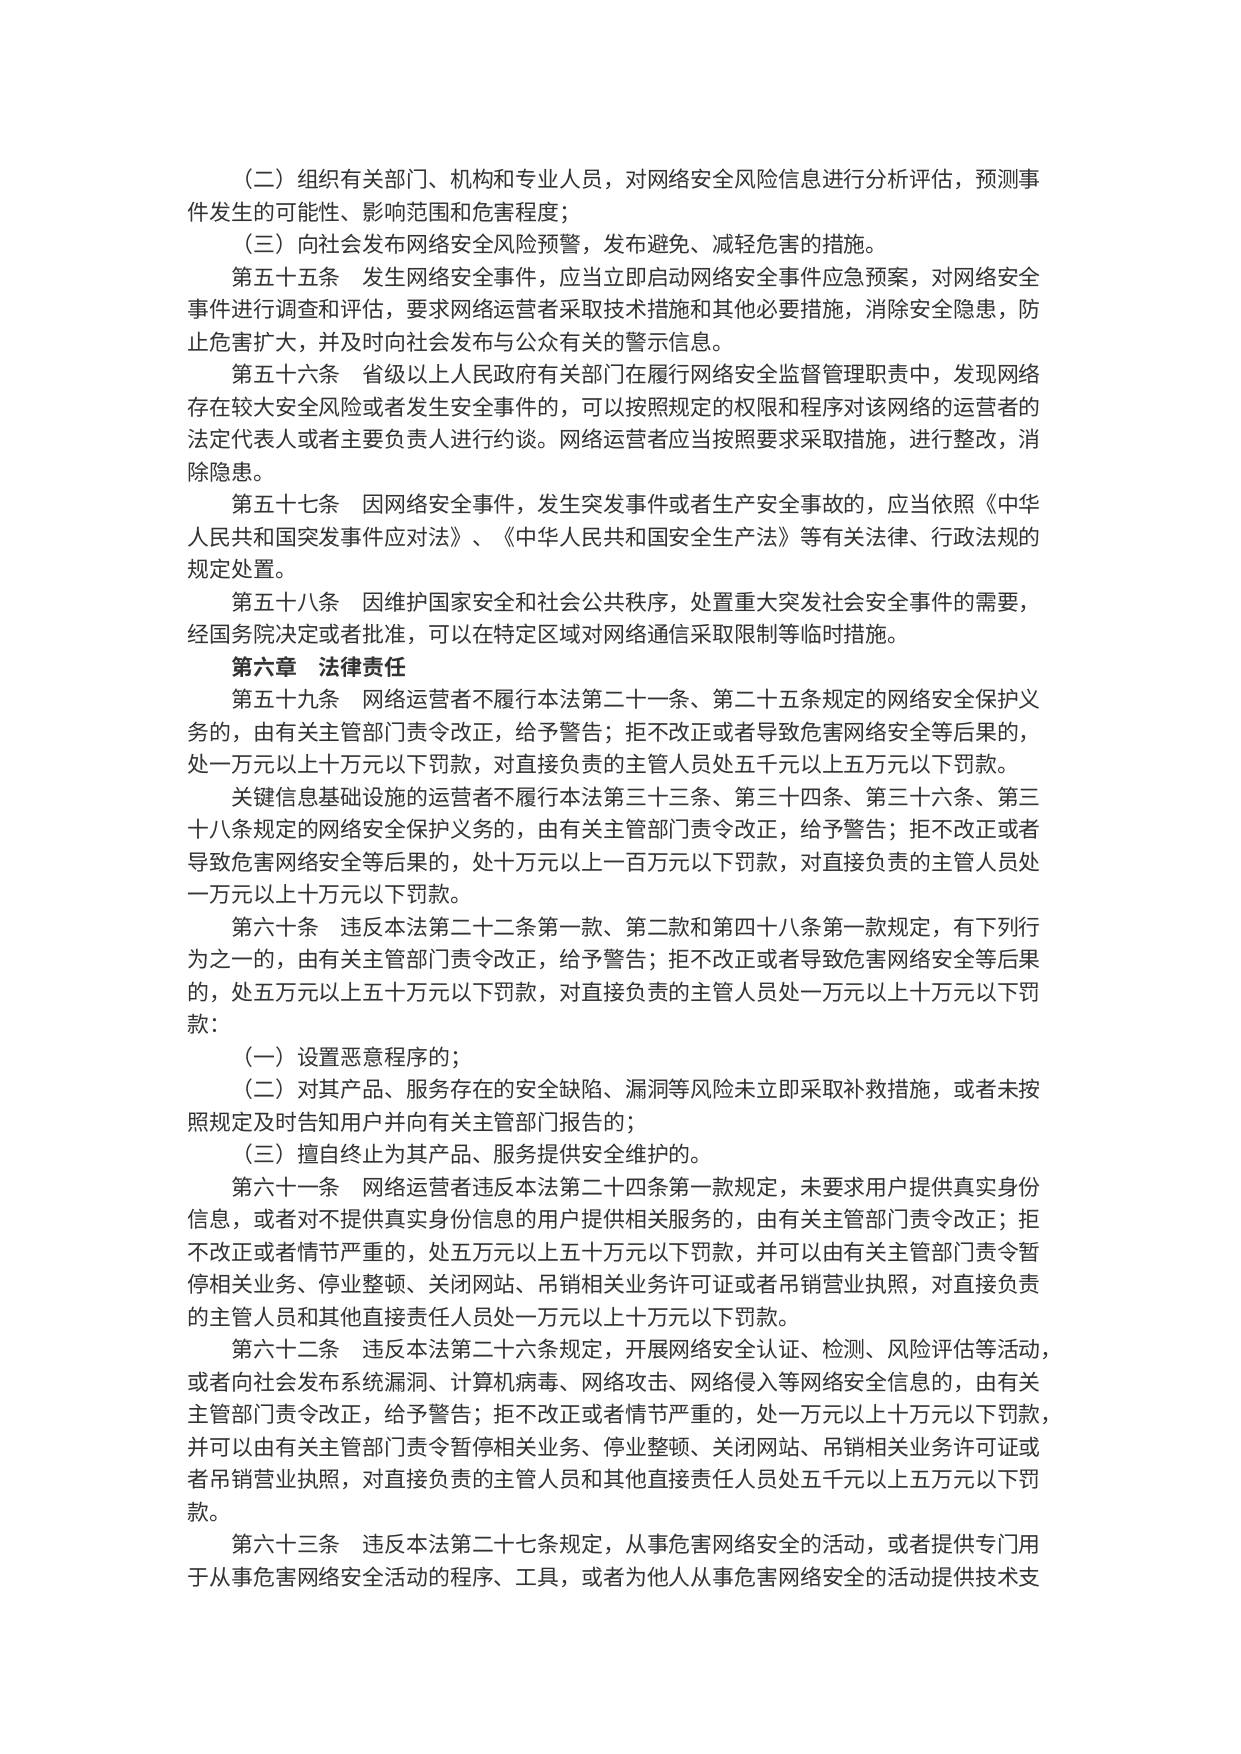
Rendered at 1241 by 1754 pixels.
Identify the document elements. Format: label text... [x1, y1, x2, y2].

text 第五十六条 省级以上人民政府有关部门在履行网络安全监督管理职责中，发现网络存在较大安全风险或者发生安全事件的，可以按照规定的权限和程序对该网络的运营者的法定代表人或者主要负责人进行约谈。网络运营者应当按照要求采取措施，进行整改，消除隐患。 [187, 357, 1053, 487]
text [187, 1527, 1053, 1592]
text （二）组织有关部门、机构和专业人员，对网络安全风险信息进行分析评估，预测事件发生的可能性、影响范围和危害程度； [187, 162, 1053, 227]
text 第五十九条 网络运营者不履行本法第二十一条、第二十五条规定的网络安全保护义务的，由有关主管部门责令改正，给予警告；拒不改正或者导致危害网络安全等后果的，处一万元以上十万元以下罚款，对直接负责的主管人员处五千元以上五万元以下罚款。 [187, 682, 1053, 779]
text （一）设置恶意程序的； [187, 1039, 1053, 1072]
text 第六章 法律责任 [187, 649, 1053, 682]
text （三）擅自终止为其产品、服务提供安全维护的。 [187, 1137, 1053, 1169]
text 第六十条 违反本法第二十二条第一款、第二款和第四十八条第一款规定，有下列行为之一的，由有关主管部门责令改正，给予警告；拒不改正或者导致危害网络安全等后果的，处五万元以上五十万元以下罚款，对直接负责的主管人员处一万元以上十万元以下罚款： [187, 909, 1053, 1039]
text 关键信息基础设施的运营者不履行本法第三十三条、第三十四条、第三十六条、第三十八条规定的网络安全保护义务的，由有关主管部门责令改正，给予警告；拒不改正或者导致危害网络安全等后果的，处十万元以上一百万元以下罚款，对直接负责的主管人员处一万元以上十万元以下罚款。 [187, 779, 1053, 909]
text 第六十二条 违反本法第二十六条规定，开展网络安全认证、检测、风险评估等活动，或者向社会发布系统漏洞、计算机病毒、网络攻击、网络侵入等网络安全信息的，由有关主管部门责令改正，给予警告；拒不改正或者情节严重的，处一万元以上十万元以下罚款，并可以由有关主管部门责令暂停相关业务、停业整顿、关闭网站、吊销相关业务许可证或者吊销营业执照，对直接负责的主管人员和其他直接责任人员处五千元以上五万元以下罚款。 [187, 1332, 1053, 1527]
text （三）向社会发布网络安全风险预警，发布避免、减轻危害的措施。 [187, 227, 1053, 259]
text 第六十一条 网络运营者违反本法第二十四条第一款规定，未要求用户提供真实身份信息，或者对不提供真实身份信息的用户提供相关服务的，由有关主管部门责令改正；拒不改正或者情节严重的，处五万元以上五十万元以下罚款，并可以由有关主管部门责令暂停相关业务、停业整顿、关闭网站、吊销相关业务许可证或者吊销营业执照，对直接负责的主管人员和其他直接责任人员处一万元以上十万元以下罚款。 [187, 1169, 1053, 1332]
text 第五十五条 发生网络安全事件，应当立即启动网络安全事件应急预案，对网络安全事件进行调查和评估，要求网络运营者采取技术措施和其他必要措施，消除安全隐患，防止危害扩大，并及时向社会发布与公众有关的警示信息。 [187, 259, 1053, 357]
text 第五十八条 因维护国家安全和社会公共秩序，处置重大突发社会安全事件的需要，经国务院决定或者批准，可以在特定区域对网络通信采取限制等临时措施。 [187, 584, 1053, 649]
text 第五十七条 因网络安全事件，发生突发事件或者生产安全事故的，应当依照《中华人民共和国突发事件应对法》、《中华人民共和国安全生产法》等有关法律、行政法规的规定处置。 [187, 487, 1053, 584]
text （二）对其产品、服务存在的安全缺陷、漏洞等风险未立即采取补救措施，或者未按照规定及时告知用户并向有关主管部门报告的； [187, 1072, 1053, 1137]
